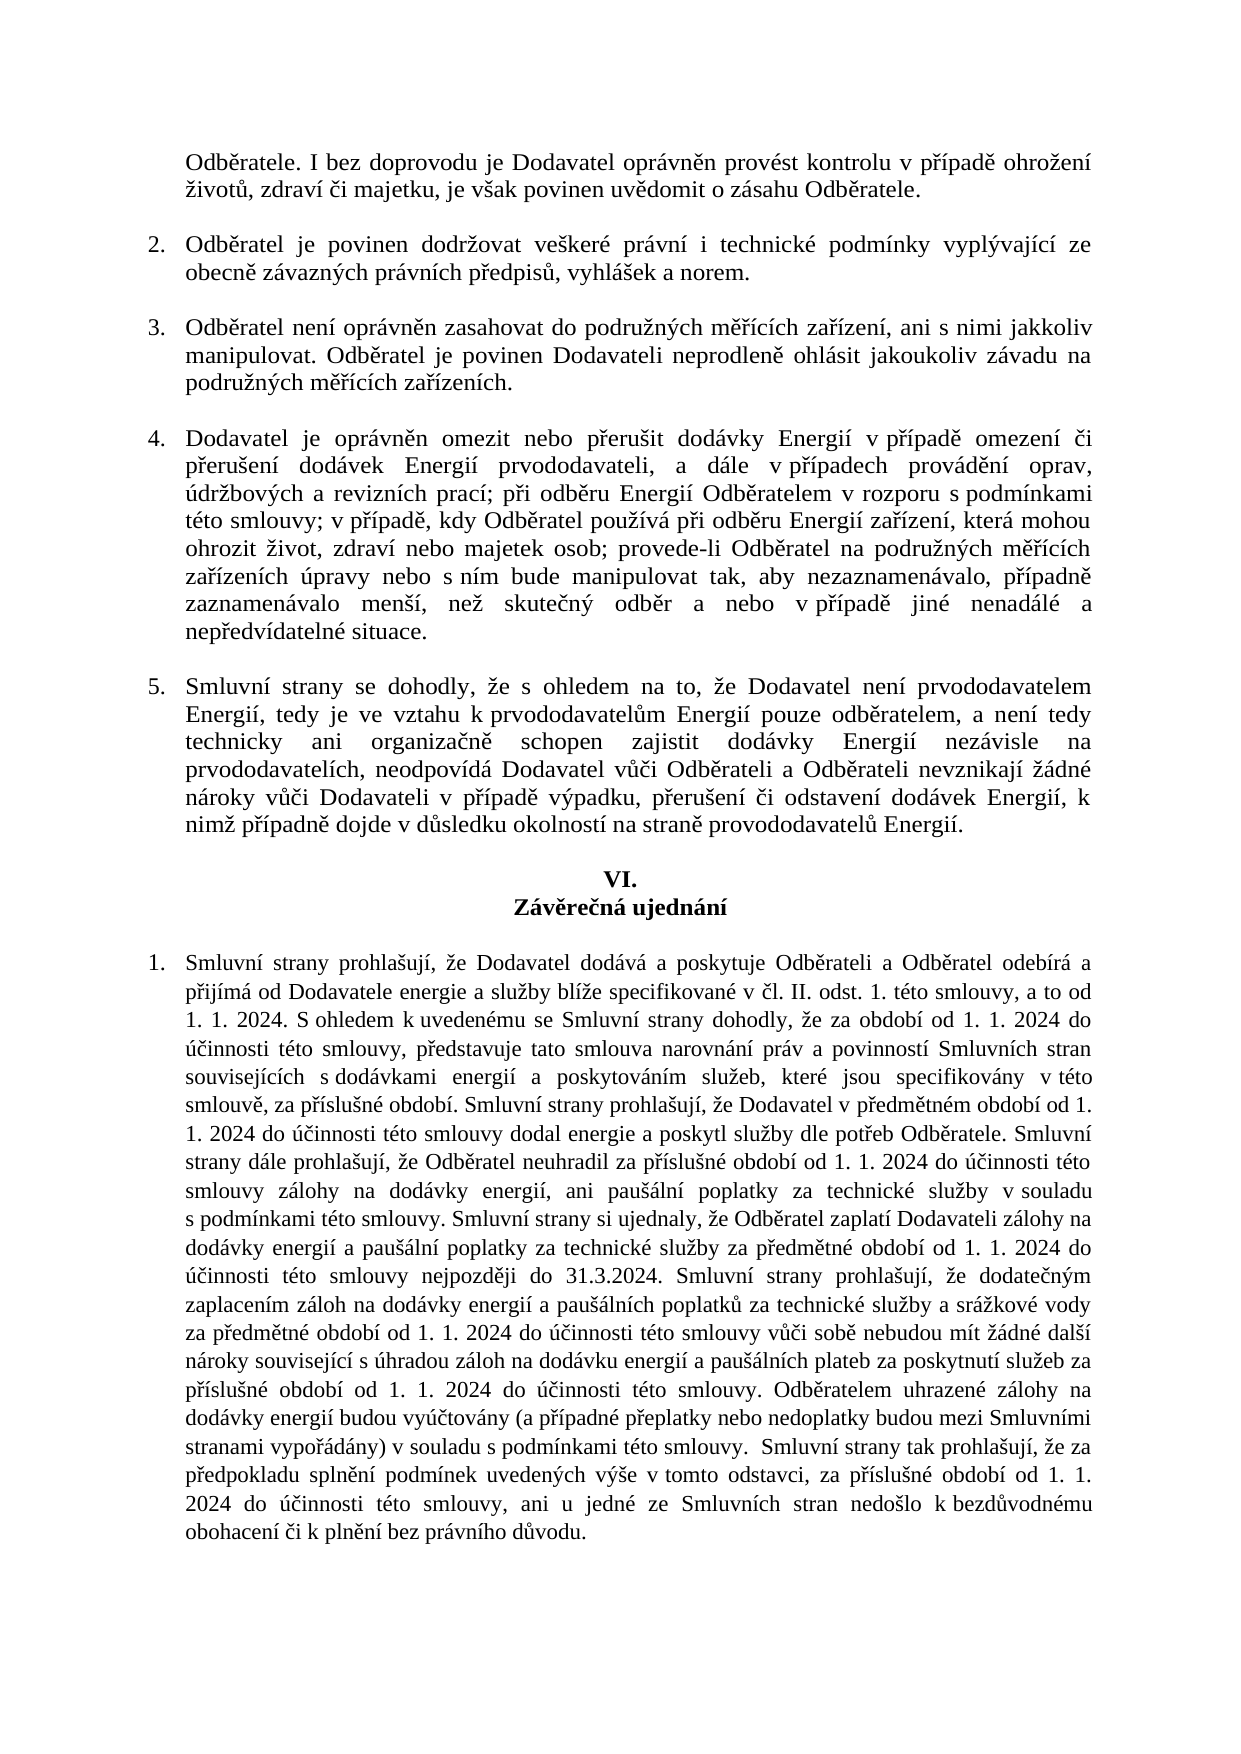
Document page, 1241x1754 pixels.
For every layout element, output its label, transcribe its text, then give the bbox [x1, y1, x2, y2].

text VI. Závěrečná ujednání [148, 865, 1093, 921]
list Dodavatel je oprávněn omezit nebo přerušit dodávky Energií v případě omezení či přerušení dodávek Energií prvododavateli, a dále v případech provádění oprav, údržbových a revizních prací; při odběru Energií Odběratelem v rozporu s podmínkami této smlouvy; v případě, kdy Odběratel používá při odběru Energií zařízení, která mohou ohrozit život, zdraví nebo majetek osob; provede-li Odběratel na podružných měřících zařízeních úpravy nebo s ním bude manipulovat tak, aby nezaznamenávalo, případně zaznamenávalo menší, než skutečný odběr a nebo v případě jiné nenadálé a nepředvídatelné situace. [148, 424, 1093, 644]
list Smluvní strany se dohodly, že s ohledem na to, že Dodavatel není prvododavatelem Energií, tedy je ve vztahu k prvododavatelům Energií pouze odběratelem, a není tedy technicky ani organizačně schopen zajistit dodávky Energií nezávisle na prvododavatelích, neodpovídá Dodavatel vůči Odběrateli a Odběrateli nevznikají žádné nároky vůči Dodavateli v případě výpadku, přerušení či odstavení dodávek Energií, k nimž případně dojde v důsledku okolností na straně provododavatelů Energií. [148, 672, 1093, 838]
list Smluvní strany prohlašují, že Dodavatel dodává a poskytuje Odběrateli a Odběratel odebírá a přijímá od Dodavatele energie a služby blíže specifikované v čl. II. odst. 1. této smlouvy, a to od 1. 1. 2024. S ohledem k uvedenému se Smluvní strany dohodly, že za období od 1. 1. 2024 do účinnosti této smlouvy, představuje tato smlouva narovnání práv a povinností Smluvních stran souvisejících s dodávkami energií a poskytováním služeb, které jsou specifikovány v této smlouvě, za příslušné období. Smluvní strany prohlašují, že Dodavatel v předmětném období od 1. 1. 2024 do účinnosti této smlouvy dodal energie a poskytl služby dle potřeb Odběratele. Smluvní strany dále prohlašují, že Odběratel neuhradil za příslušné období od 1. 1. 2024 do účinnosti této smlouvy zálohy na dodávky energií, ani paušální poplatky za technické služby v souladu s podmínkami této smlouvy. Smluvní strany si ujednaly, že Odběratel zaplatí Dodavateli zálohy na dodávky energií a paušální poplatky za technické služby za předmětné období od 1. 1. 2024 do účinnosti této smlouvy nejpozději do 31.3.2024. Smluvní strany prohlašují, že dodatečným zaplacením záloh na dodávky energií a paušálních poplatků za technické služby a srážkové vody za předmětné období od 1. 1. 2024 do účinnosti této smlouvy vůči sobě nebudou mít žádné další nároky související s úhradou záloh na dodávku energií a paušálních plateb za poskytnutí služeb za příslušné období od 1. 1. 2024 do účinnosti této smlouvy. Odběratelem uhrazené zálohy na dodávky energií budou vyúčtovány (a případné přeplatky nebo nedoplatky budou mezi Smluvními stranami vypořádány) v souladu s podmínkami této smlouvy. Smluvní strany tak prohlašují, že za předpokladu splnění podmínek uvedených výše v tomto odstavci, za příslušné období od 1. 1. 2024 do účinnosti této smlouvy, ani u jedné ze Smluvních stran nedošlo k bezdůvodnému obohacení či k plnění bez právního důvodu. [148, 948, 1093, 1544]
list Odběratel je povinen dodržovat veškeré právní i technické podmínky vyplývající ze obecně závazných právních předpisů, vyhlášek a norem. [148, 230, 1093, 286]
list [148, 148, 1093, 203]
list Odběratel není oprávněn zasahovat do podružných měřících zařízení, ani s nimi jakkoliv manipulovat. Odběratel je povinen Dodavateli neprodleně ohlásit jakoukoliv závadu na podružných měřících zařízeních. [148, 313, 1093, 396]
